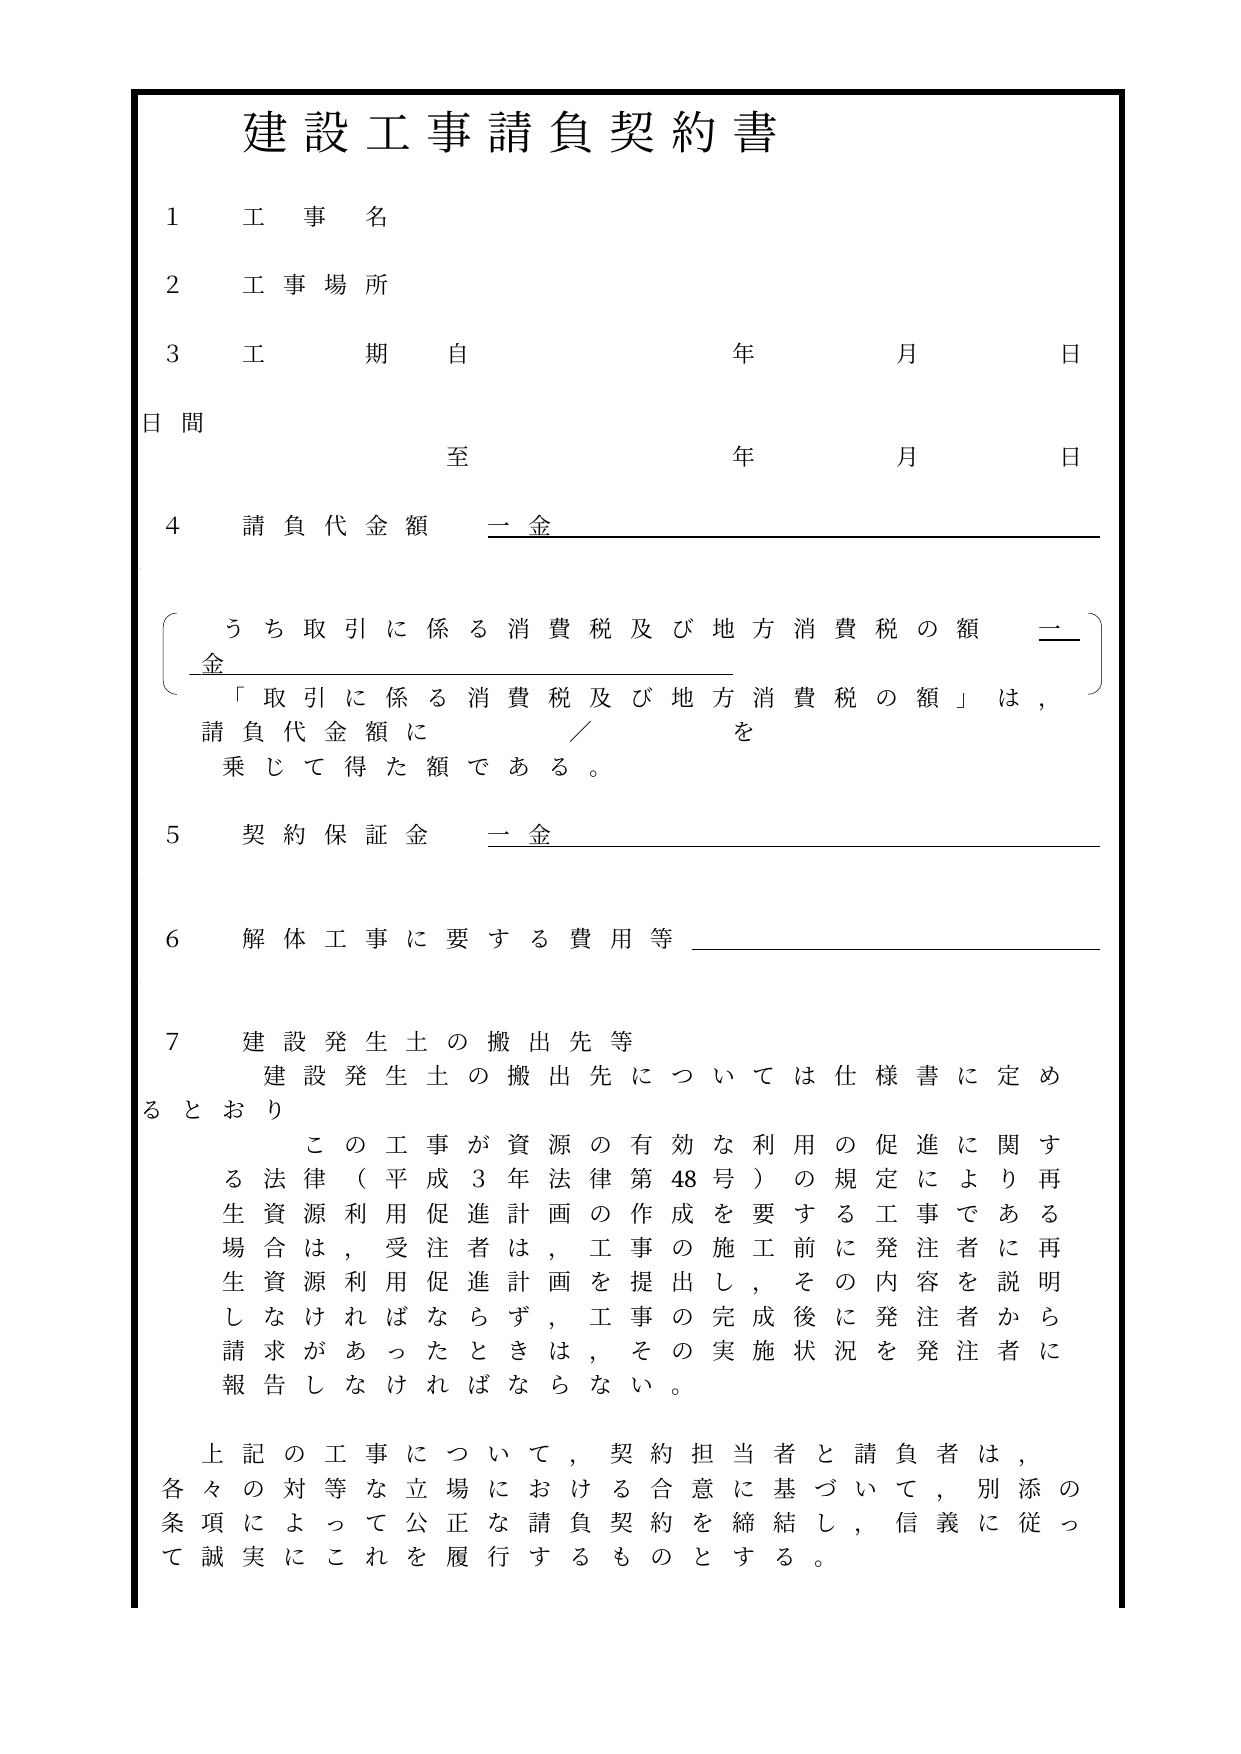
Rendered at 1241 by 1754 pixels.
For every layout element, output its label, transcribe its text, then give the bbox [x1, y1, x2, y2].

table_cell うち取引に係る消費税及び地方消費税の額 一金 「取引に係る消費税及び地方消費税の額」は，請負代金額に ／ を 乗じて得た額である。 [184, 611, 1097, 782]
table_cell [1097, 611, 1119, 782]
table_cell ５ 契約保証金 一金 ６ 解体工事に要する費用等 ７ 建設発生土の搬出先等 建設発生土の搬出先については仕様書に定めるとおり この工事が資源の有効な利用の促進に関する法律（平成３年法律第48号）の規定により再生資源利用促進計画の作成を要する工事である場合は，受注者は，工事の施工前に発注者に再生資源利用促進計画を提出し，その内容を説明しなければならず，工事の完成後に発注者から請求があったときは，その実施状況を発注者に報告しなければならない。 上記の工事について，契約担当者と請負者は，各々の対等な立場における合意に基づいて，別添の条項によって公正な請負契約を締結し，信義に従って誠実にこれを履行するものとする。 この契約の証として本契約書を２通作成し，発注者及び受注者が記名押印の上，各自１通 を保持する。 [138, 783, 1119, 1607]
table_header 建設工事請負契約書 １ 工 事 名 ２ 工事場所 ３ 工 期 自 年 月 日 日間 至 年 月 日 ４ 請負代金額 一金 [138, 95, 1119, 611]
table_cell [138, 611, 184, 782]
